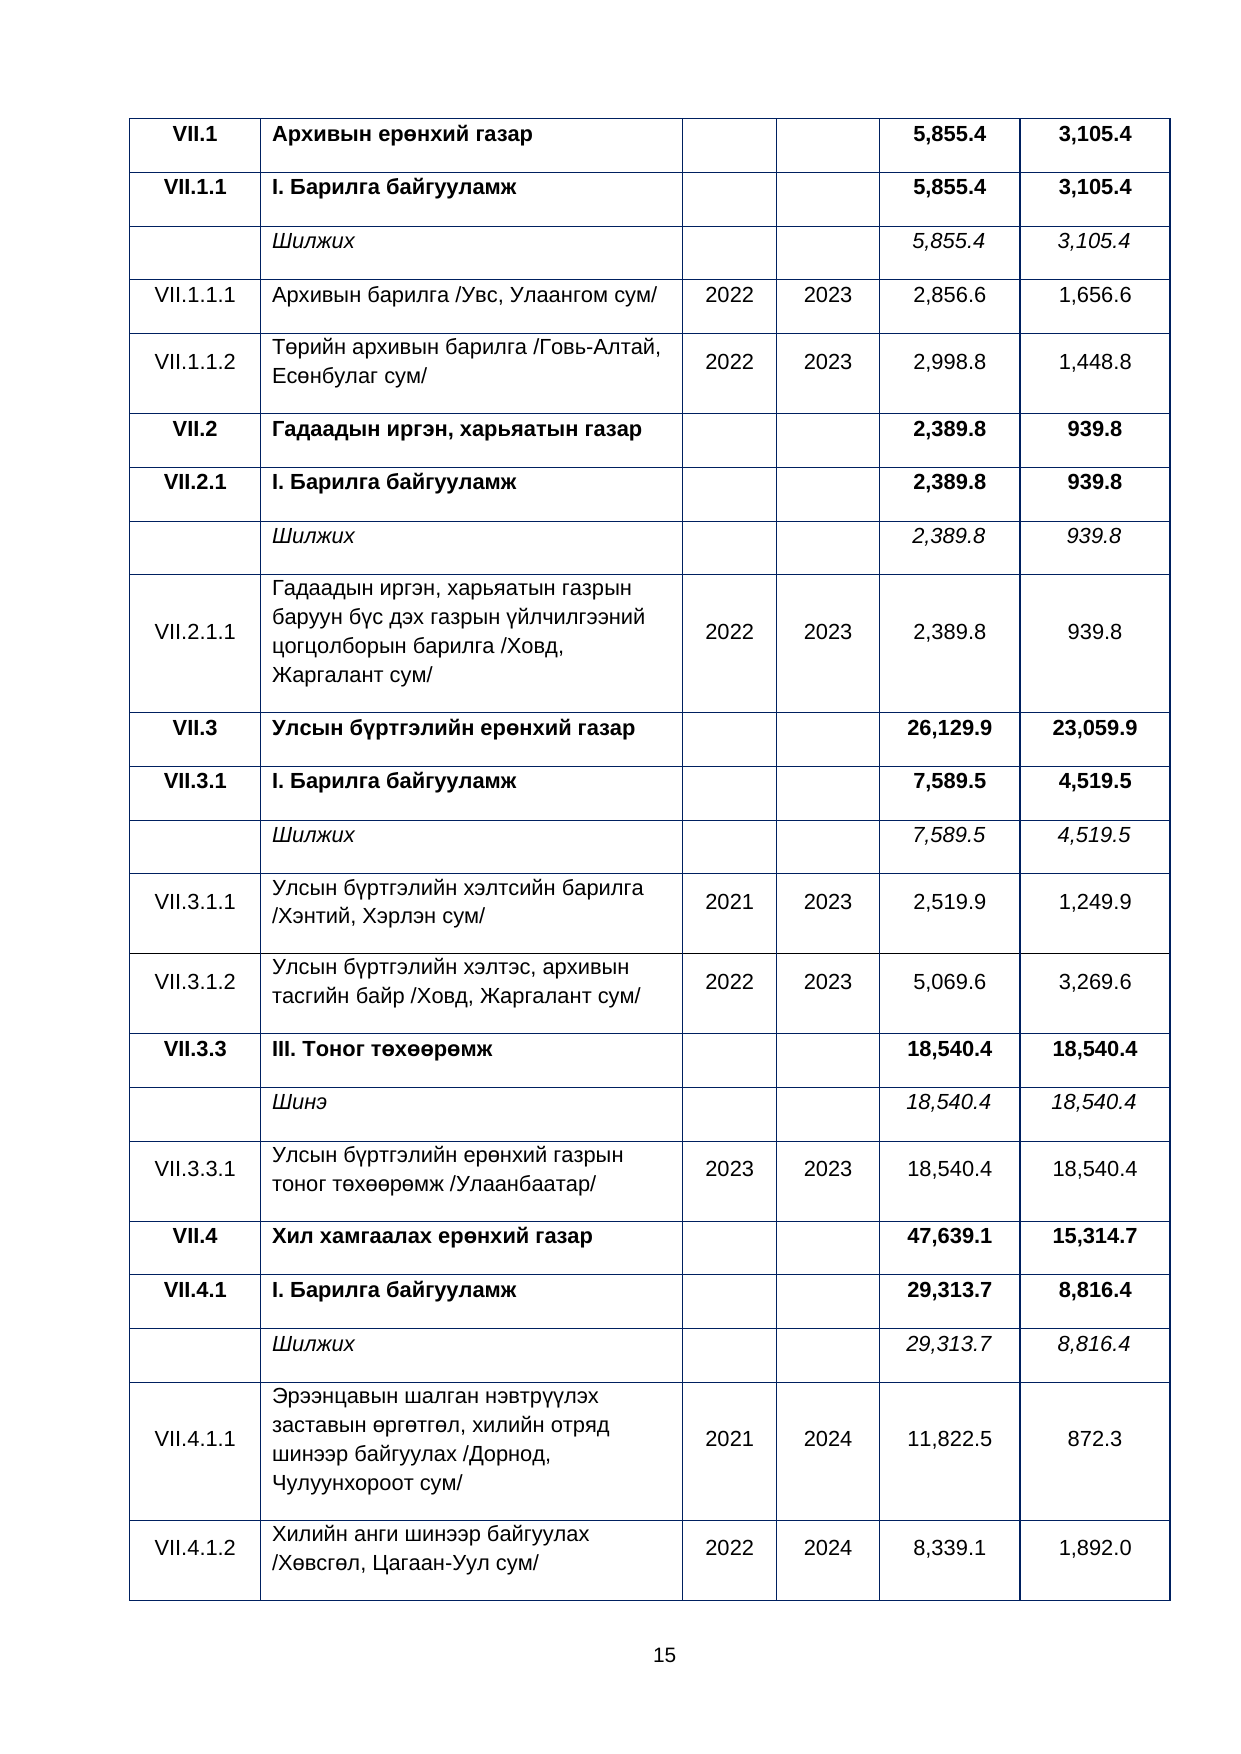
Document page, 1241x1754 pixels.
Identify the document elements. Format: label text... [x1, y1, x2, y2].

table_cell VII.3.1.1 [130, 874, 260, 953]
table_cell 3,105.4 [1021, 227, 1169, 279]
table_cell [683, 767, 776, 819]
table_cell [683, 119, 776, 172]
table_cell 2,389.8 [880, 468, 1019, 521]
table_cell 2022 [683, 1521, 776, 1599]
table_cell [130, 522, 260, 574]
table_cell [130, 227, 260, 279]
table_cell 2022 [683, 575, 776, 712]
table_cell [130, 821, 260, 873]
table_cell 2022 [683, 280, 776, 333]
table_cell [777, 173, 879, 226]
table_cell [683, 227, 776, 279]
table_cell [777, 1275, 879, 1328]
table_cell 8,339.1 [880, 1521, 1019, 1599]
table_cell 2,998.8 [880, 334, 1019, 413]
table_cell Хил хамгаалах ерөнхий газар [261, 1222, 682, 1274]
table_cell 18,540.4 [1021, 1034, 1169, 1087]
table_cell [683, 713, 776, 766]
table_cell [683, 468, 776, 521]
table_cell Шилжих [261, 522, 682, 574]
table_cell Гадаадын иргэн, харьяатын газрын баруун бүс дэх газрын үйлчилгээний цогцолборын барилга /Ховд, Жаргалант сум/ [261, 575, 682, 712]
table_cell [777, 227, 879, 279]
table_cell [130, 1088, 260, 1141]
table_cell 7,589.5 [880, 767, 1019, 819]
table_cell [683, 1275, 776, 1328]
table_cell 1,249.9 [1021, 874, 1169, 953]
table_cell VII.4.1 [130, 1275, 260, 1328]
table_cell 18,540.4 [1021, 1088, 1169, 1141]
table_cell 2021 [683, 874, 776, 953]
table_cell VII.1.1.2 [130, 334, 260, 413]
table_cell 26,129.9 [880, 713, 1019, 766]
table_cell 2022 [683, 334, 776, 413]
table_cell 2021 [683, 1383, 776, 1519]
table_cell 47,639.1 [880, 1222, 1019, 1274]
table_cell 2023 [683, 1142, 776, 1221]
table_cell [777, 522, 879, 574]
table_cell 2024 [777, 1383, 879, 1519]
table_cell VII.3.1.2 [130, 954, 260, 1033]
table_cell Улсын бүртгэлийн ерөнхий газар [261, 713, 682, 766]
table_cell [130, 1329, 260, 1382]
table_cell [777, 468, 879, 521]
table_cell Шинэ [261, 1088, 682, 1141]
table_cell [777, 1329, 879, 1382]
table_cell [777, 119, 879, 172]
table_cell VII.4 [130, 1222, 260, 1274]
table_cell 15,314.7 [1021, 1222, 1169, 1274]
table_cell I. Барилга байгууламж [261, 468, 682, 521]
table_cell Төрийн архивын барилга /Говь-Алтай, Есөнбулаг сум/ [261, 334, 682, 413]
table_cell 5,855.4 [880, 227, 1019, 279]
table_cell [683, 1329, 776, 1382]
table_cell 2023 [777, 334, 879, 413]
table_cell 2024 [777, 1521, 879, 1599]
table_cell Улсын бүртгэлийн хэлтсийн барилга /Хэнтий, Хэрлэн сум/ [261, 874, 682, 953]
table_cell [683, 821, 776, 873]
table_cell VII.1.1 [130, 173, 260, 226]
table_cell VII.3 [130, 713, 260, 766]
table_cell [683, 1088, 776, 1141]
table_cell Шилжих [261, 1329, 682, 1382]
table_cell 939.8 [1021, 575, 1169, 712]
table_cell VII.2.1 [130, 468, 260, 521]
table_cell I. Барилга байгууламж [261, 1275, 682, 1328]
table_cell [777, 1222, 879, 1274]
table_cell VII.1.1.1 [130, 280, 260, 333]
table_cell VII.4.1.1 [130, 1383, 260, 1519]
table_cell [777, 1088, 879, 1141]
table_cell 3,105.4 [1021, 173, 1169, 226]
table_cell Архивын ерөнхий газар [261, 119, 682, 172]
table_cell 18,540.4 [880, 1142, 1019, 1221]
table_cell 29,313.7 [880, 1329, 1019, 1382]
table_cell 5,069.6 [880, 954, 1019, 1033]
table_cell Шилжих [261, 821, 682, 873]
table_cell III. Тоног төхөөрөмж [261, 1034, 682, 1087]
table_cell 2022 [683, 954, 776, 1033]
table_cell 5,855.4 [880, 173, 1019, 226]
table_cell I. Барилга байгууламж [261, 767, 682, 819]
table_cell [683, 1034, 776, 1087]
table_cell 2,389.8 [880, 414, 1019, 467]
table_cell [777, 713, 879, 766]
table_cell 18,540.4 [880, 1034, 1019, 1087]
table_cell [777, 414, 879, 467]
table_cell [683, 522, 776, 574]
table_cell VII.4.1.2 [130, 1521, 260, 1599]
table_cell [777, 767, 879, 819]
table_cell Улсын бүртгэлийн ерөнхий газрын тоног төхөөрөмж /Улаанбаатар/ [261, 1142, 682, 1221]
table_cell 2023 [777, 1142, 879, 1221]
table_cell Хилийн анги шинээр байгуулах /Хөвсгөл, Цагаан-Уул сум/ [261, 1521, 682, 1599]
table_cell 1,448.8 [1021, 334, 1169, 413]
table_cell 1,656.6 [1021, 280, 1169, 333]
table_cell Архивын барилга /Увс, Улаангом сум/ [261, 280, 682, 333]
table_cell I. Барилга байгууламж [261, 173, 682, 226]
table_cell Гадаадын иргэн, харьяатын газар [261, 414, 682, 467]
table_cell 939.8 [1021, 468, 1169, 521]
table_cell 939.8 [1021, 414, 1169, 467]
table_cell 11,822.5 [880, 1383, 1019, 1519]
table_cell 3,269.6 [1021, 954, 1169, 1033]
table_cell 2023 [777, 874, 879, 953]
table_cell 2,519.9 [880, 874, 1019, 953]
table_cell 8,816.4 [1021, 1329, 1169, 1382]
table_cell 18,540.4 [880, 1088, 1019, 1141]
table_cell VII.1 [130, 119, 260, 172]
table_cell 2023 [777, 575, 879, 712]
table_cell [683, 173, 776, 226]
table_cell VII.2 [130, 414, 260, 467]
table_cell [683, 1222, 776, 1274]
table_cell 1,892.0 [1021, 1521, 1169, 1599]
table_cell 2023 [777, 280, 879, 333]
table_cell 5,855.4 [880, 119, 1019, 172]
table_cell Шилжих [261, 227, 682, 279]
table_cell 7,589.5 [880, 821, 1019, 873]
table_cell [777, 1034, 879, 1087]
table_cell 2,856.6 [880, 280, 1019, 333]
table_cell Эрээнцавын шалган нэвтрүүлэх заставын өргөтгөл, хилийн отряд шинээр байгуулах /Дорнод, Чулуунхороот сум/ [261, 1383, 682, 1519]
table_cell 29,313.7 [880, 1275, 1019, 1328]
table_cell 2,389.8 [880, 522, 1019, 574]
table_cell 3,105.4 [1021, 119, 1169, 172]
table_cell VII.3.3.1 [130, 1142, 260, 1221]
table_cell 939.8 [1021, 522, 1169, 574]
table_cell 2023 [777, 954, 879, 1033]
table_cell 4,519.5 [1021, 767, 1169, 819]
table_cell 872.3 [1021, 1383, 1169, 1519]
table_cell 4,519.5 [1021, 821, 1169, 873]
table_cell [683, 414, 776, 467]
table_cell [777, 821, 879, 873]
table_cell Улсын бүртгэлийн хэлтэс, архивын тасгийн байр /Ховд, Жаргалант сум/ [261, 954, 682, 1033]
table_cell 23,059.9 [1021, 713, 1169, 766]
table_cell VII.2.1.1 [130, 575, 260, 712]
table_cell VII.3.3 [130, 1034, 260, 1087]
table_cell VII.3.1 [130, 767, 260, 819]
table_cell 8,816.4 [1021, 1275, 1169, 1328]
table_cell 2,389.8 [880, 575, 1019, 712]
table_cell 18,540.4 [1021, 1142, 1169, 1221]
